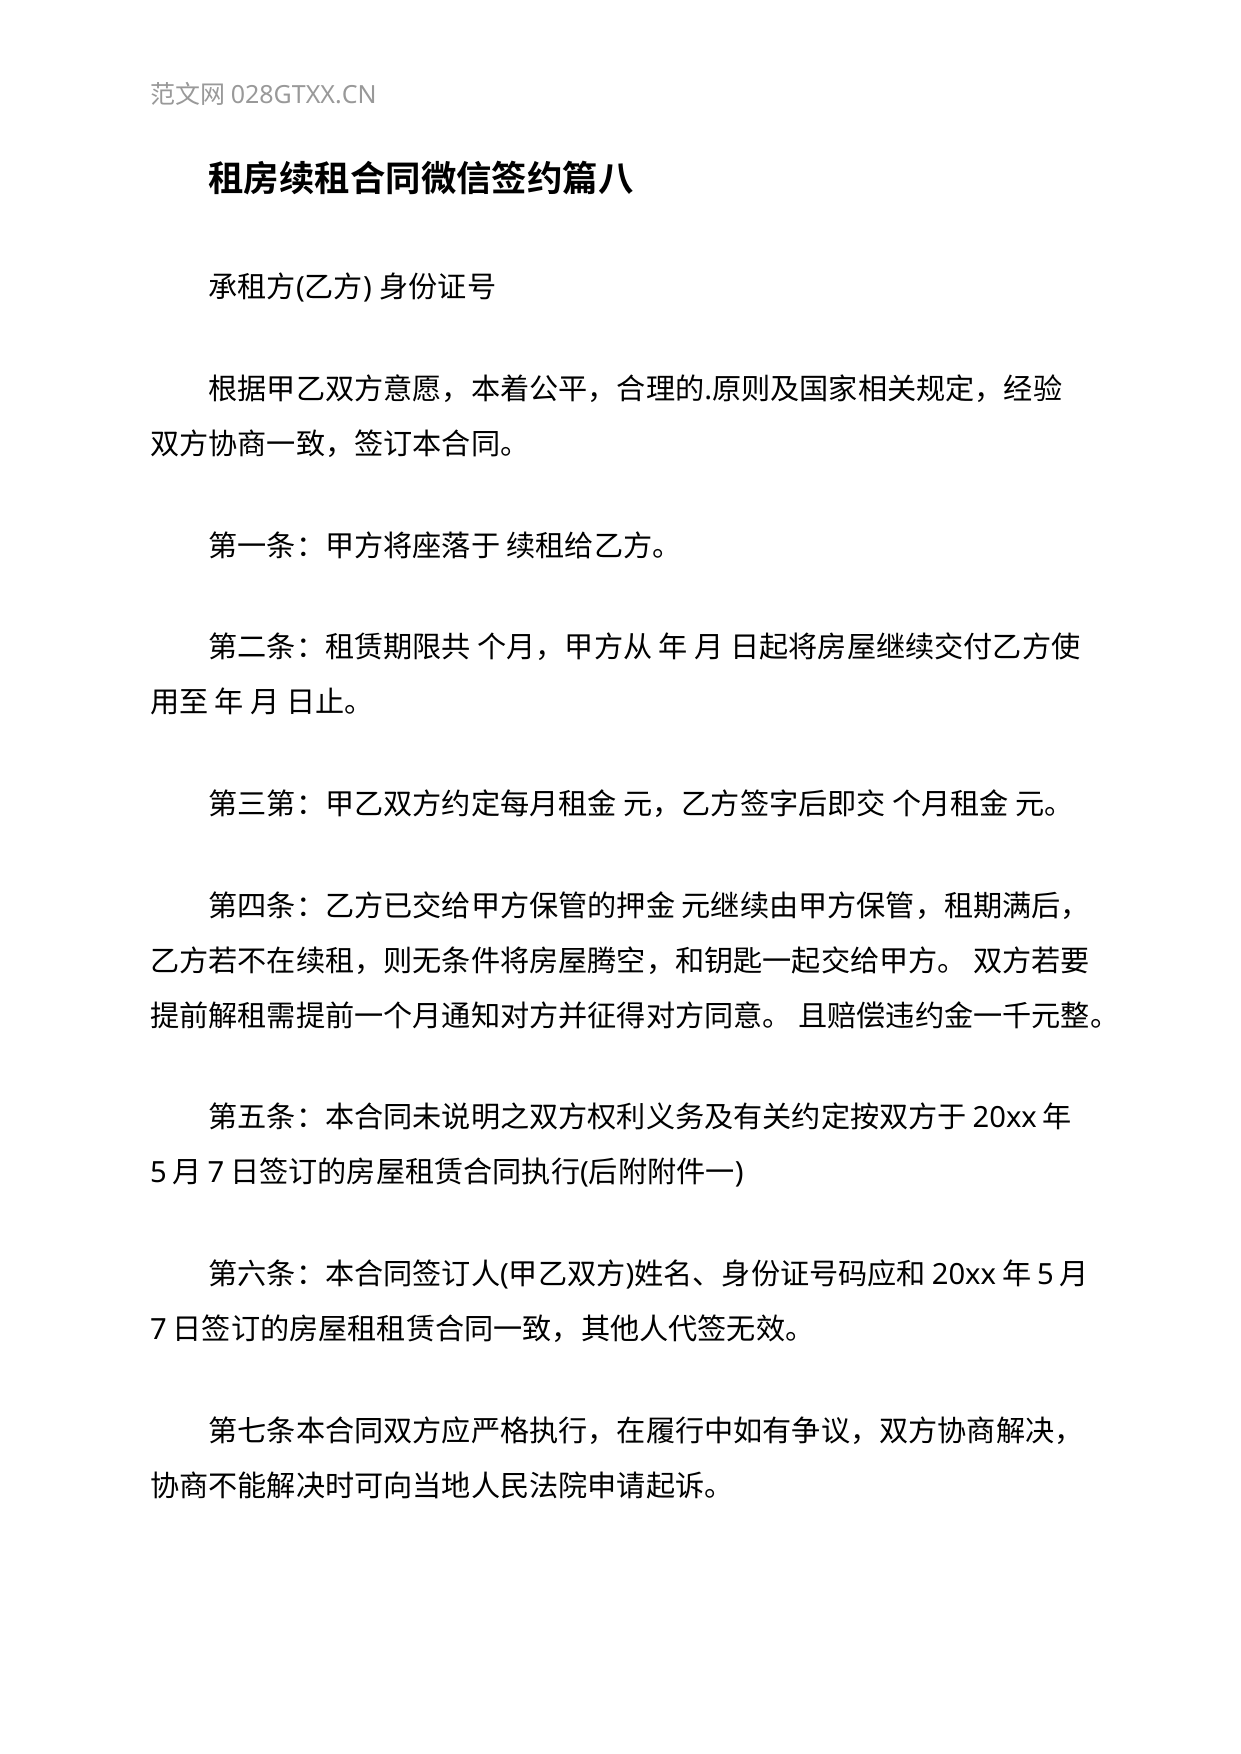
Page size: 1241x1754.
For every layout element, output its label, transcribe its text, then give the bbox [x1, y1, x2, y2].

text 第五条：本合同未说明之双方权利义务及有关约定按双方于20xx年5月7日签订的房屋租赁合同执行(后附附件一) [150, 1094, 1090, 1191]
text 第七条本合同双方应严格执行，在履行中如有争议，双方协商解决，协商不能解决时可向当地人民法院申请起诉。 [150, 1408, 1090, 1505]
text 第六条：本合同签订人(甲乙双方)姓名、身份证号码应和20xx年5月7日签订的房屋租租赁合同一致，其他人代签无效。 [150, 1251, 1090, 1348]
text 根据甲乙双方意愿，本着公平，合理的.原则及国家相关规定，经验双方协商一致，签订本合同。 [150, 365, 1090, 463]
text 第一条：甲方将座落于 续租给乙方。 [150, 522, 1090, 564]
text 租房续租合同微信签约篇八 [150, 150, 1090, 201]
text 第三第：甲乙双方约定每月租金 元，乙方签字后即交 个月租金 元。 [150, 781, 1090, 823]
text 第四条：乙方已交给甲方保管的押金 元继续由甲方保管，租期满后，乙方若不在续租，则无条件将房屋腾空，和钥匙一起交给甲方。 双方若要提前解租需提前一个月通知对方并征得对方同意。 且赔偿违约金一千元整。 [150, 882, 1090, 1034]
text 第二条：租赁期限共 个月，甲方从 年 月 日起将房屋继续交付乙方使用至 年 月 日止。 [150, 624, 1090, 721]
text 承租方(乙方) 身份证号 [150, 263, 1090, 306]
